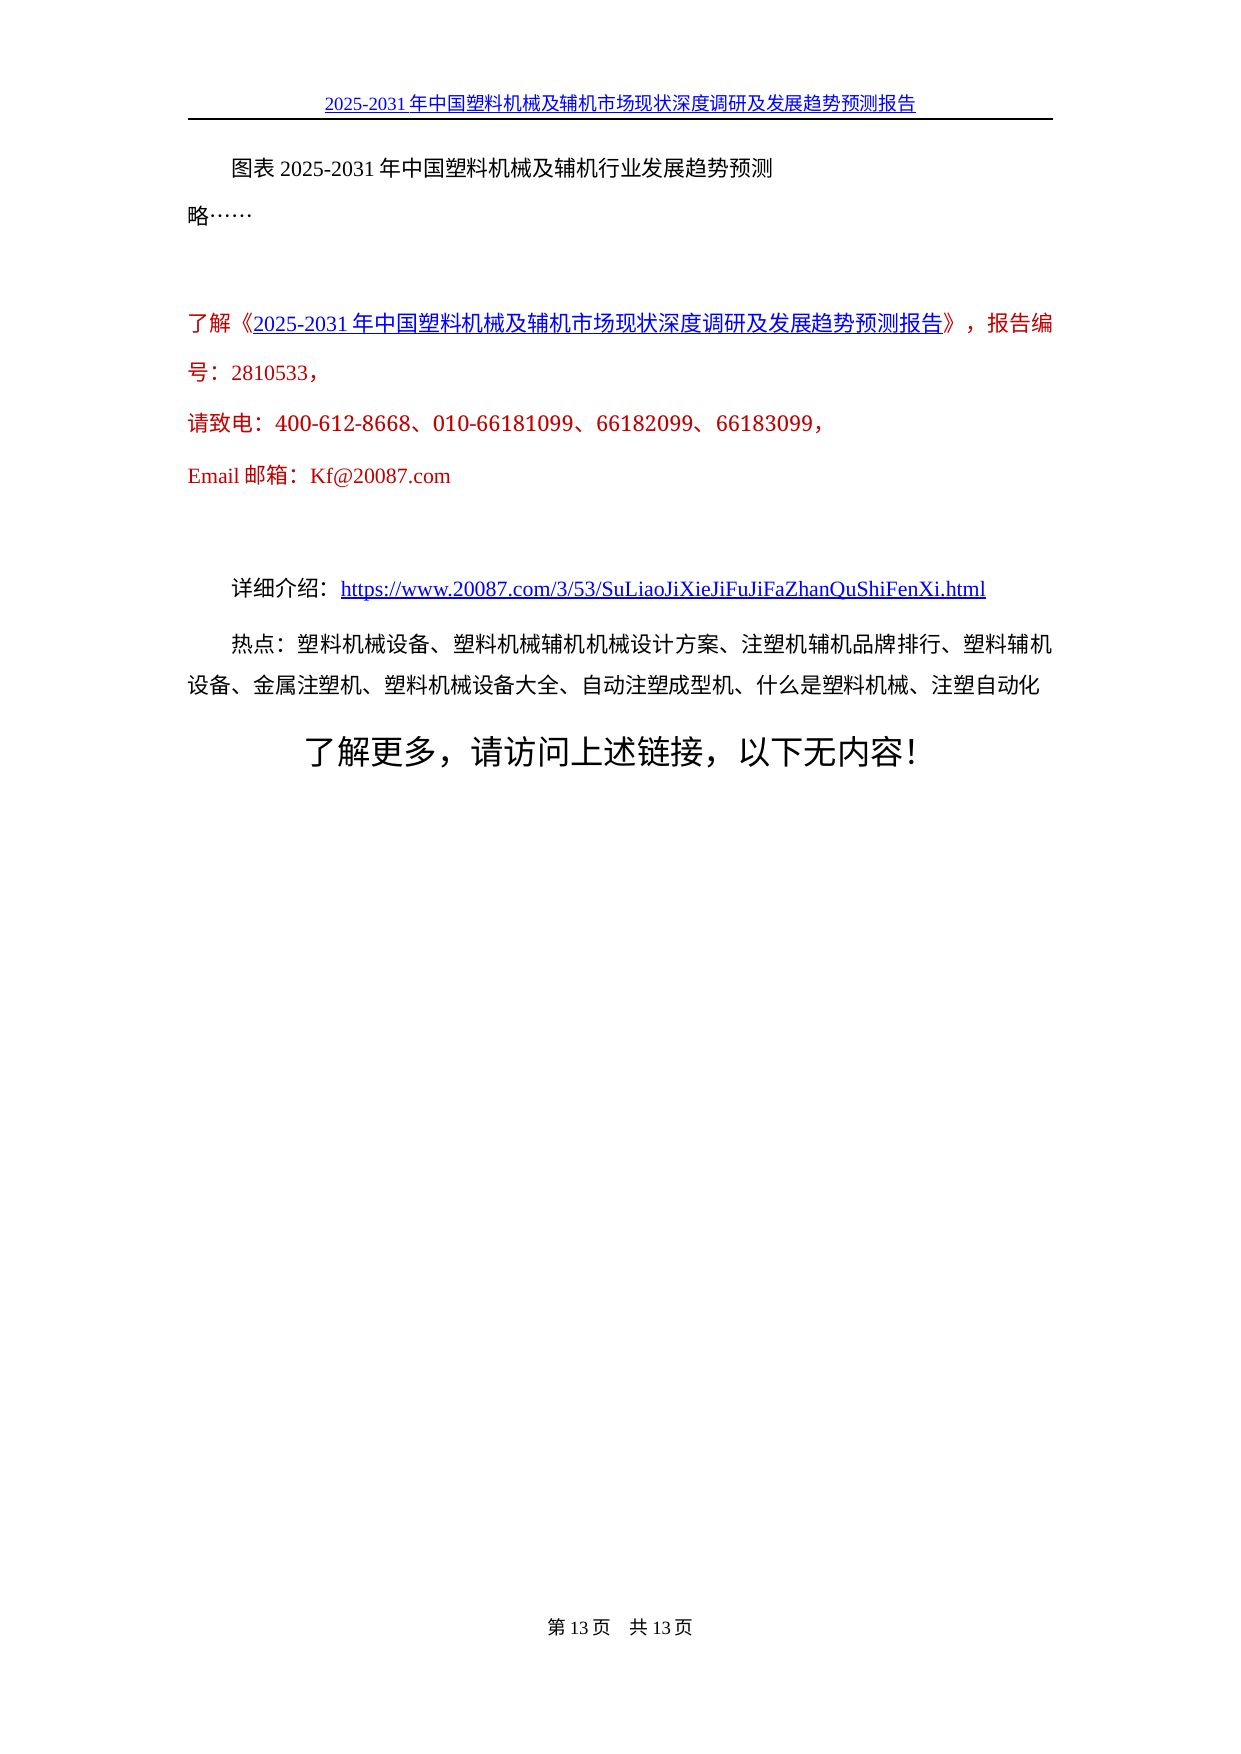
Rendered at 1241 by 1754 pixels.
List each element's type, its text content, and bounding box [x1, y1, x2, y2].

text 请致电：400-612-8668、010-66181099、66182099、66183099， [187, 406, 1053, 438]
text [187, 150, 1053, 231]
text 了解《2025-2031年中国塑料机械及辅机市场现状深度调研及发展趋势预测报告》，报告编号：2810533， [187, 305, 1053, 387]
text 详细介绍：https://www.20087.com/3/53/SuLiaoJiXieJiFuJiFaZhanQuShiFenXi.html [187, 570, 1053, 603]
text 热点：塑料机械设备、塑料机械辅机机械设计方案、注塑机辅机品牌排行、塑料辅机设备、金属注塑机、塑料机械设备大全、自动注塑成型机、什么是塑料机械、注塑自动化 [187, 627, 1053, 700]
title 了解更多，请访问上述链接，以下无内容！ [187, 717, 1053, 782]
text Email邮箱：Kf@20087.com [187, 457, 1053, 490]
